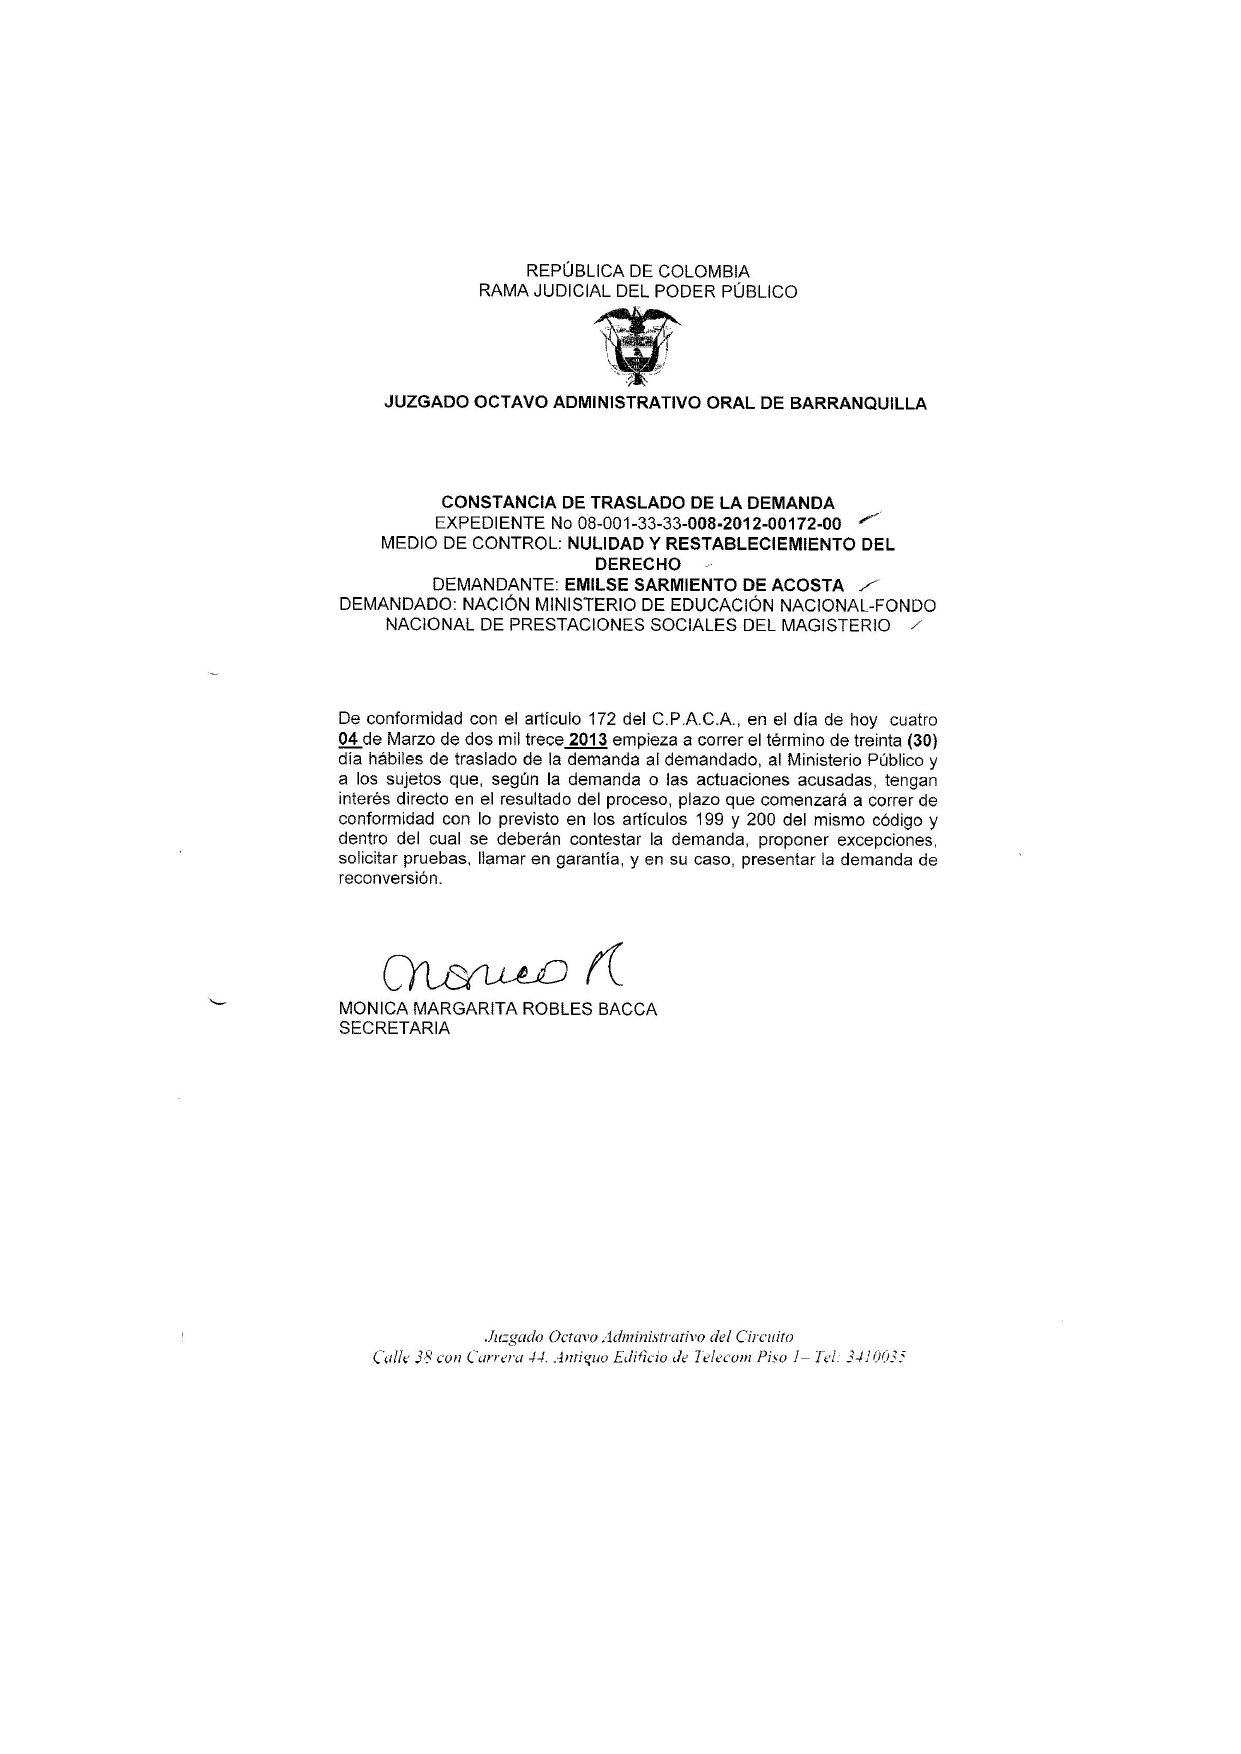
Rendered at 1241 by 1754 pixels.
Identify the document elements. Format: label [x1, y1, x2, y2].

picture [177, 147, 1063, 1366]
